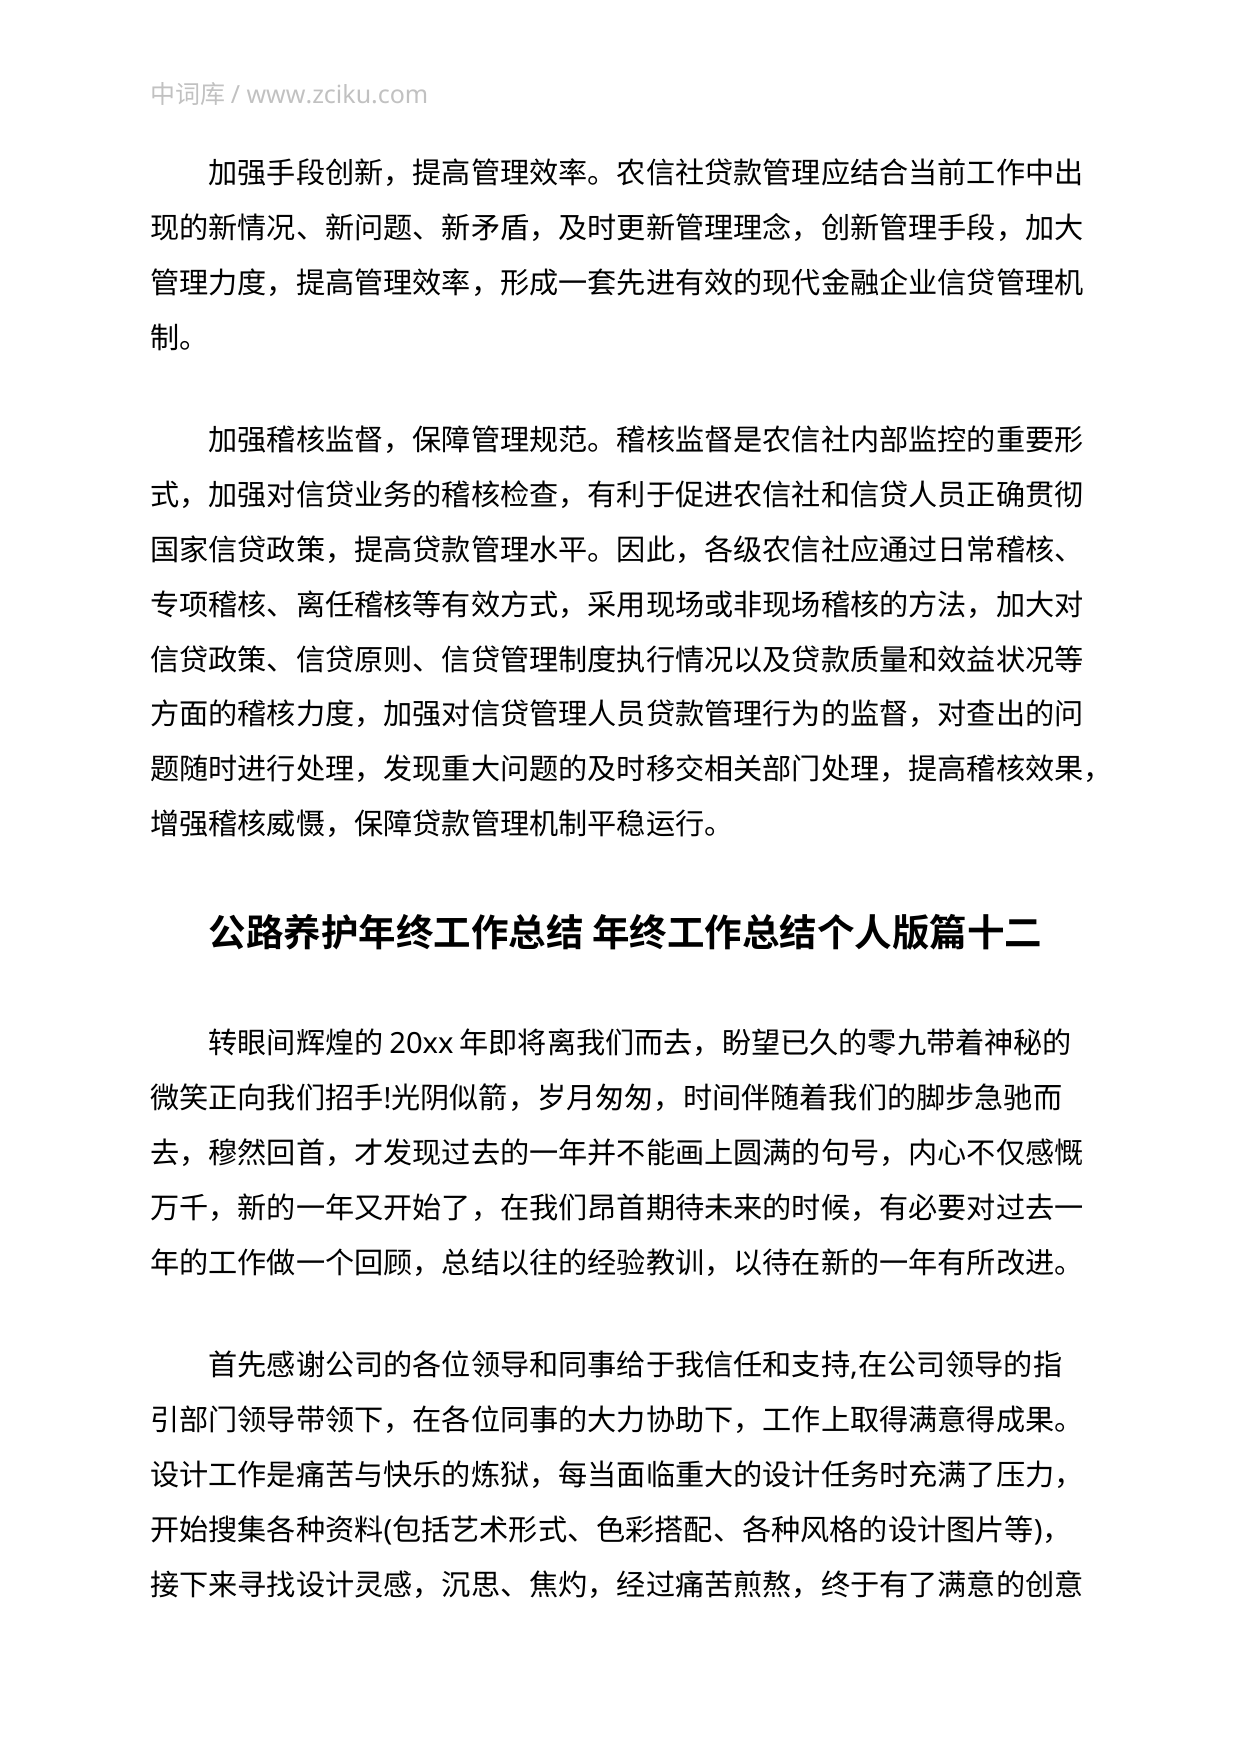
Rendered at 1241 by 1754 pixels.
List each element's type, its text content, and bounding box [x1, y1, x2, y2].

text 加强手段创新，提高管理效率。农信社贷款管理应结合当前工作中出现的新情况、新问题、新矛盾，及时更新管理理念，创新管理手段，加大管理力度，提高管理效率，形成一套先进有效的现代金融企业信贷管理机制。 [150, 150, 1090, 357]
text 公路养护年终工作总结 年终工作总结个人版篇十二 [150, 902, 1090, 957]
text 转眼间辉煌的20xx年即将离我们而去，盼望已久的零九带着神秘的微笑正向我们招手!光阴似箭，岁月匆匆，时间伴随着我们的脚步急驰而去，穆然回首，才发现过去的一年并不能画上圆满的句号，内心不仅感慨万千，新的一年又开始了，在我们昂首期待未来的时候，有必要对过去一年的工作做一个回顾，总结以往的经验教训，以待在新的一年有所改进。 [150, 1020, 1090, 1282]
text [150, 1341, 1090, 1603]
text 加强稽核监督，保障管理规范。稽核监督是农信社内部监控的重要形式，加强对信贷业务的稽核检查，有利于促进农信社和信贷人员正确贯彻国家信贷政策，提高贷款管理水平。因此，各级农信社应通过日常稽核、专项稽核、离任稽核等有效方式，采用现场或非现场稽核的方法，加大对信贷政策、信贷原则、信贷管理制度执行情况以及贷款质量和效益状况等方面的稽核力度，加强对信贷管理人员贷款管理行为的监督，对查出的问题随时进行处理，发现重大问题的及时移交相关部门处理，提高稽核效果，增强稽核威慑，保障贷款管理机制平稳运行。 [150, 416, 1090, 843]
